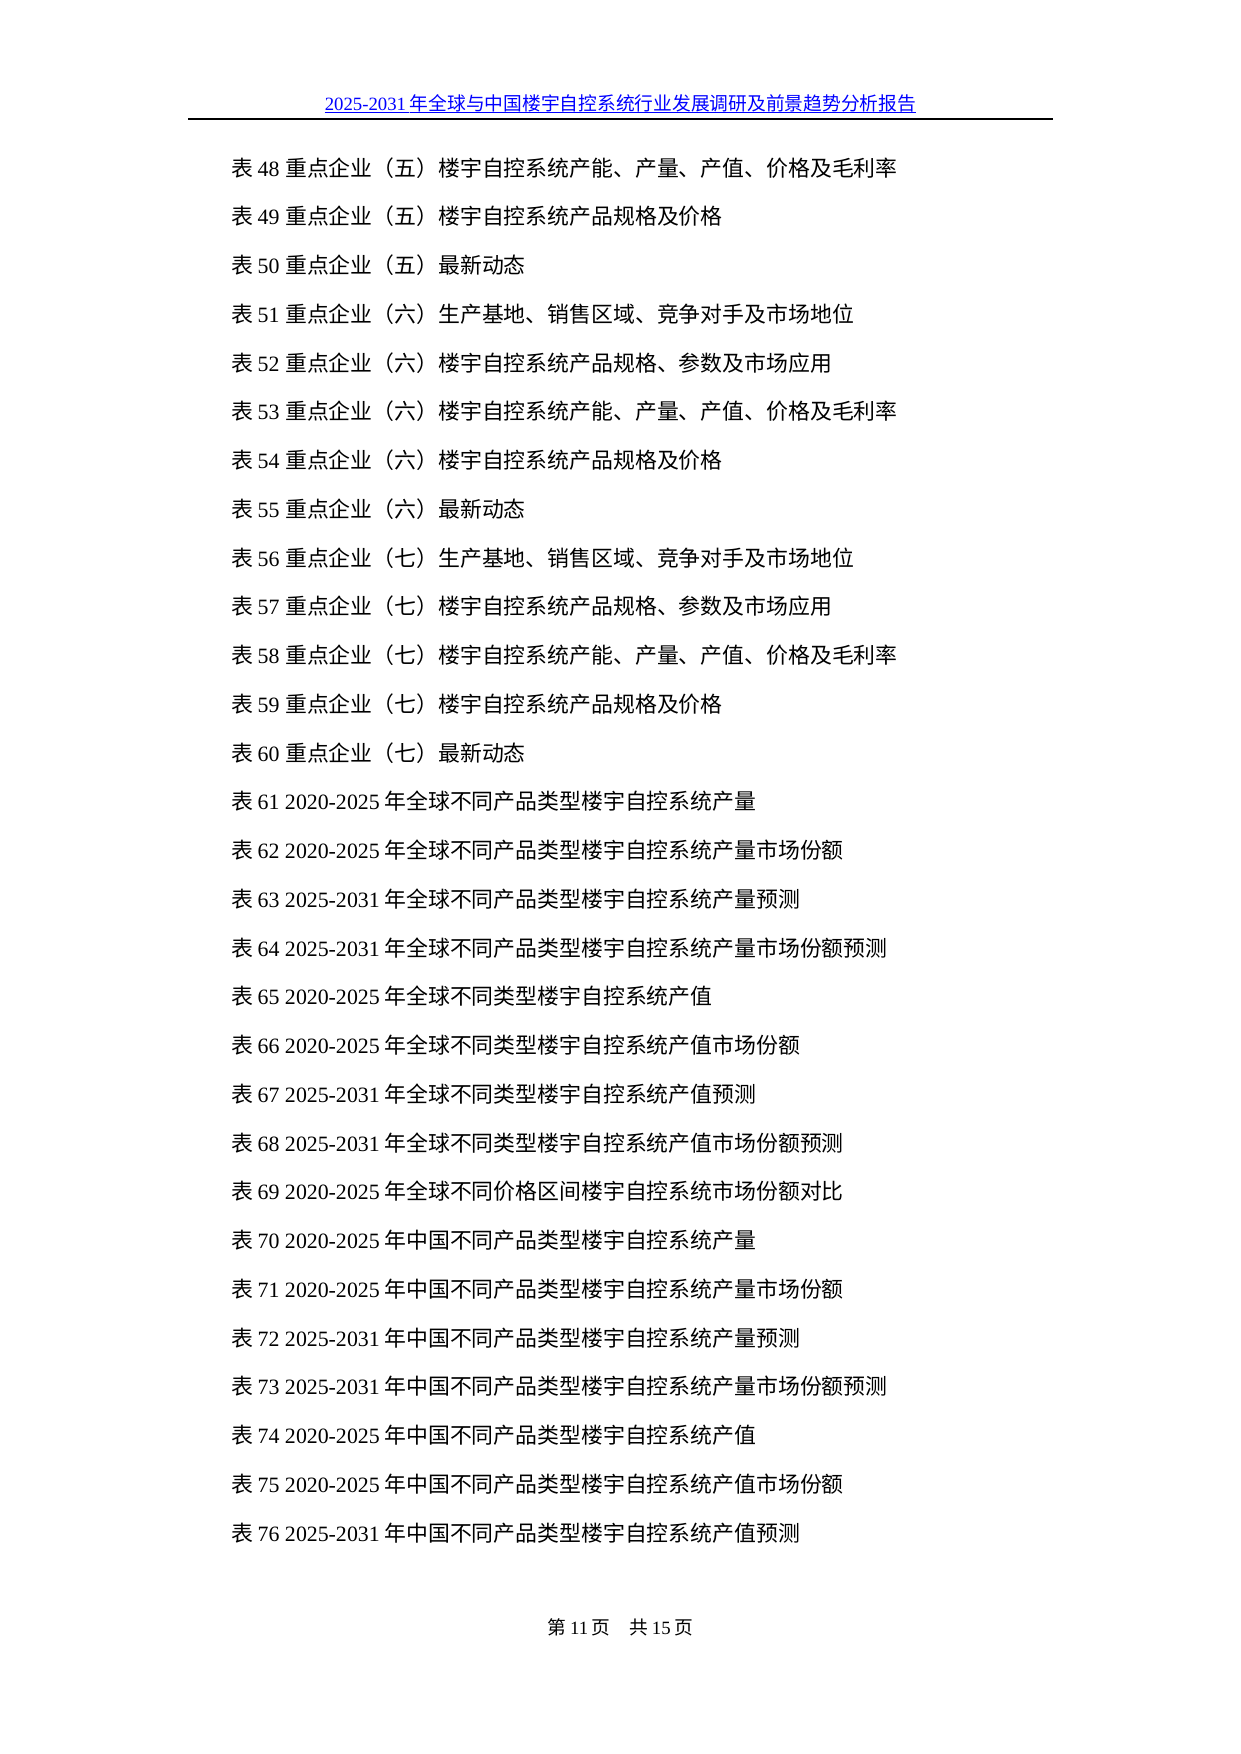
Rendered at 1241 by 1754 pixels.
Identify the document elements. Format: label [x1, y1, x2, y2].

text [187, 150, 1053, 1548]
